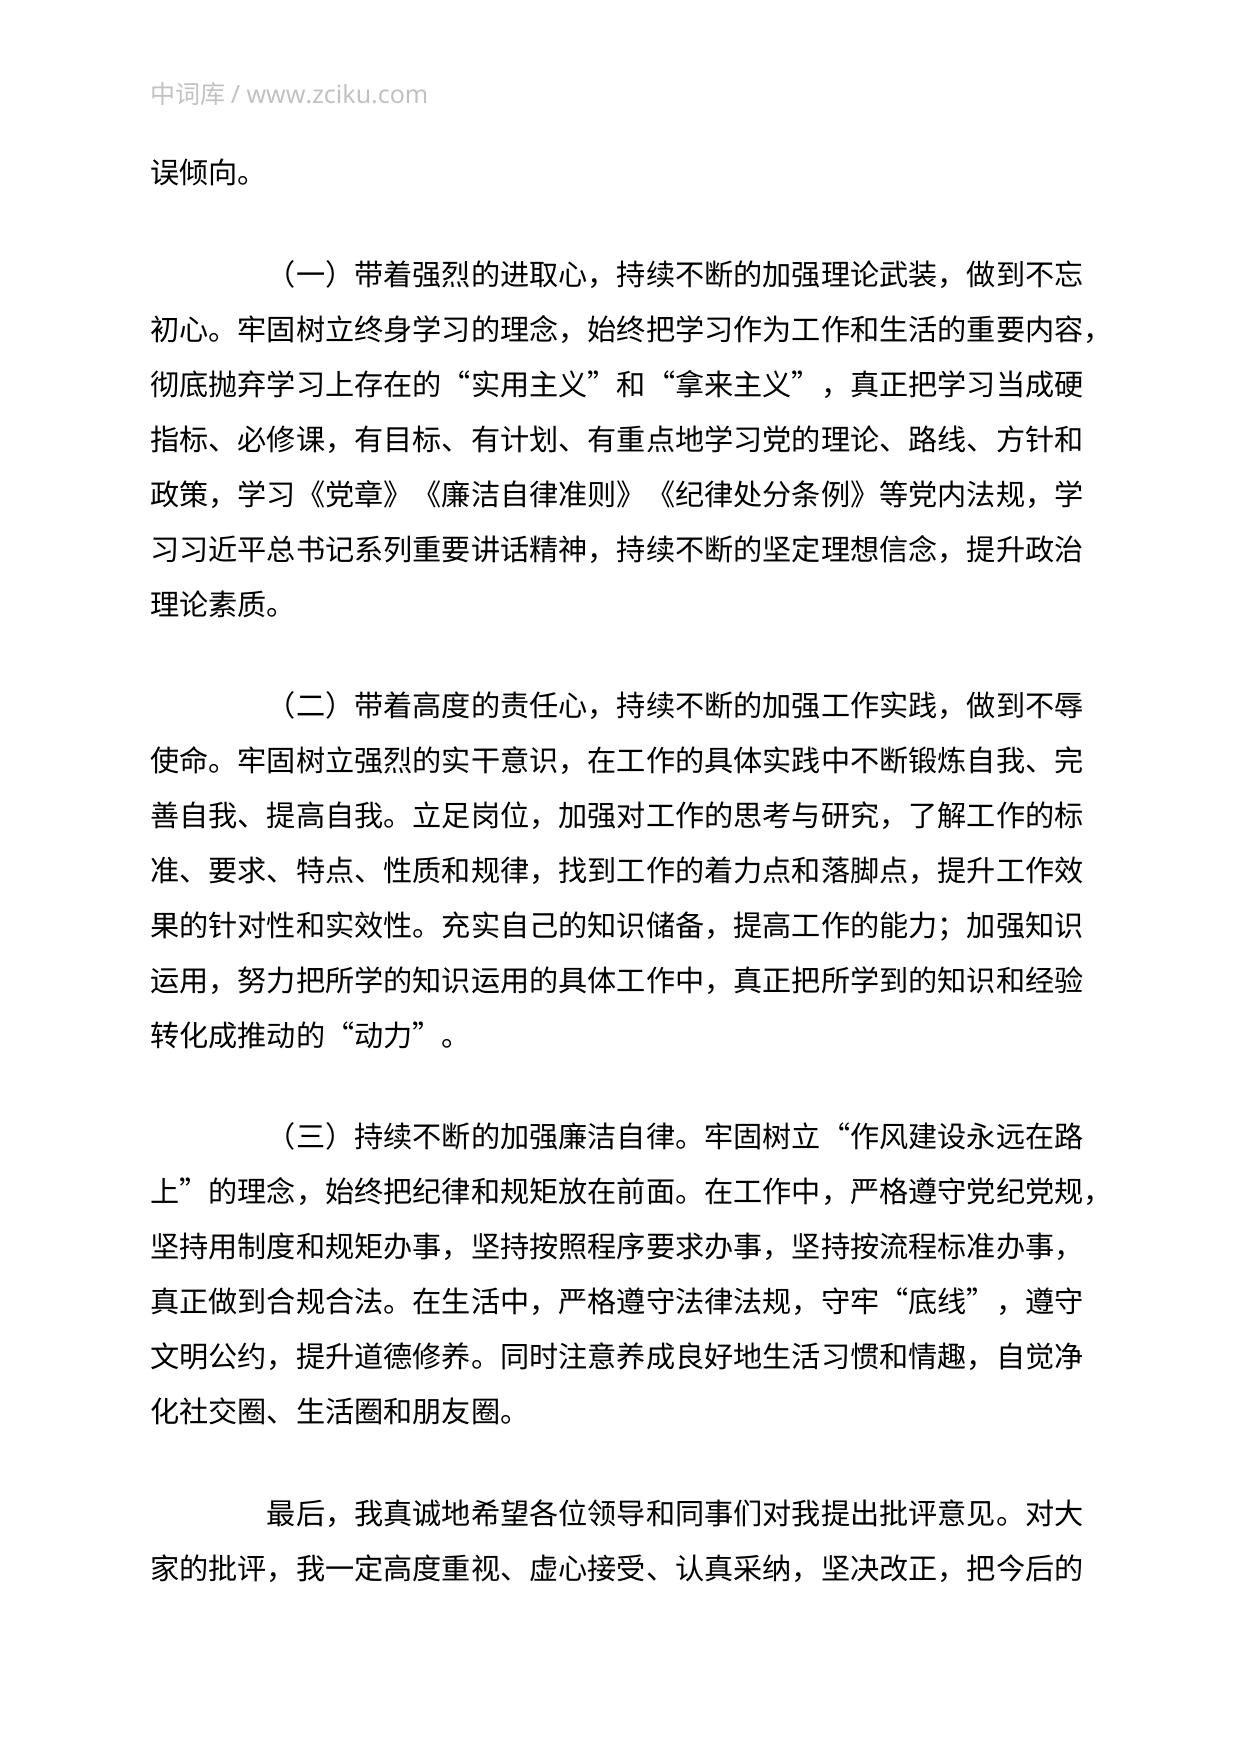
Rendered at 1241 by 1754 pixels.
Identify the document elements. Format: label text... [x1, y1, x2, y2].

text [150, 150, 1090, 192]
text （一）带着强烈的进取心，持续不断的加强理论武装，做到不忘初心。牢固树立终身学习的理念，始终把学习作为工作和生活的重要内容，彻底抛弃学习上存在的“实用主义”和“拿来主义”，真正把学习当成硬指标、必修课，有目标、有计划、有重点地学习党的理论、路线、方针和政策，学习《党章》《廉洁自律准则》《纪律处分条例》等党内法规，学习习近平总书记系列重要讲话精神，持续不断的坚定理想信念，提升政治理论素质。 [150, 252, 1090, 623]
text （三）持续不断的加强廉洁自律。牢固树立“作风建设永远在路上”的理念，始终把纪律和规矩放在前面。在工作中，严格遵守党纪党规，坚持用制度和规矩办事，坚持按照程序要求办事，坚持按流程标准办事，真正做到合规合法。在生活中，严格遵守法律法规，守牢“底线”，遵守文明公约，提升道德修养。同时注意养成良好地生活习惯和情趣，自觉净化社交圈、生活圈和朋友圈。 [150, 1114, 1090, 1431]
text （二）带着高度的责任心，持续不断的加强工作实践，做到不辱使命。牢固树立强烈的实干意识，在工作的具体实践中不断锻炼自我、完善自我、提高自我。立足岗位，加强对工作的思考与研究，了解工作的标准、要求、特点、性质和规律，找到工作的着力点和落脚点，提升工作效果的针对性和实效性。充实自己的知识储备，提高工作的能力；加强知识运用，努力把所学的知识运用的具体工作中，真正把所学到的知识和经验转化成推动的“动力”。 [150, 683, 1090, 1054]
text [150, 1490, 1090, 1587]
